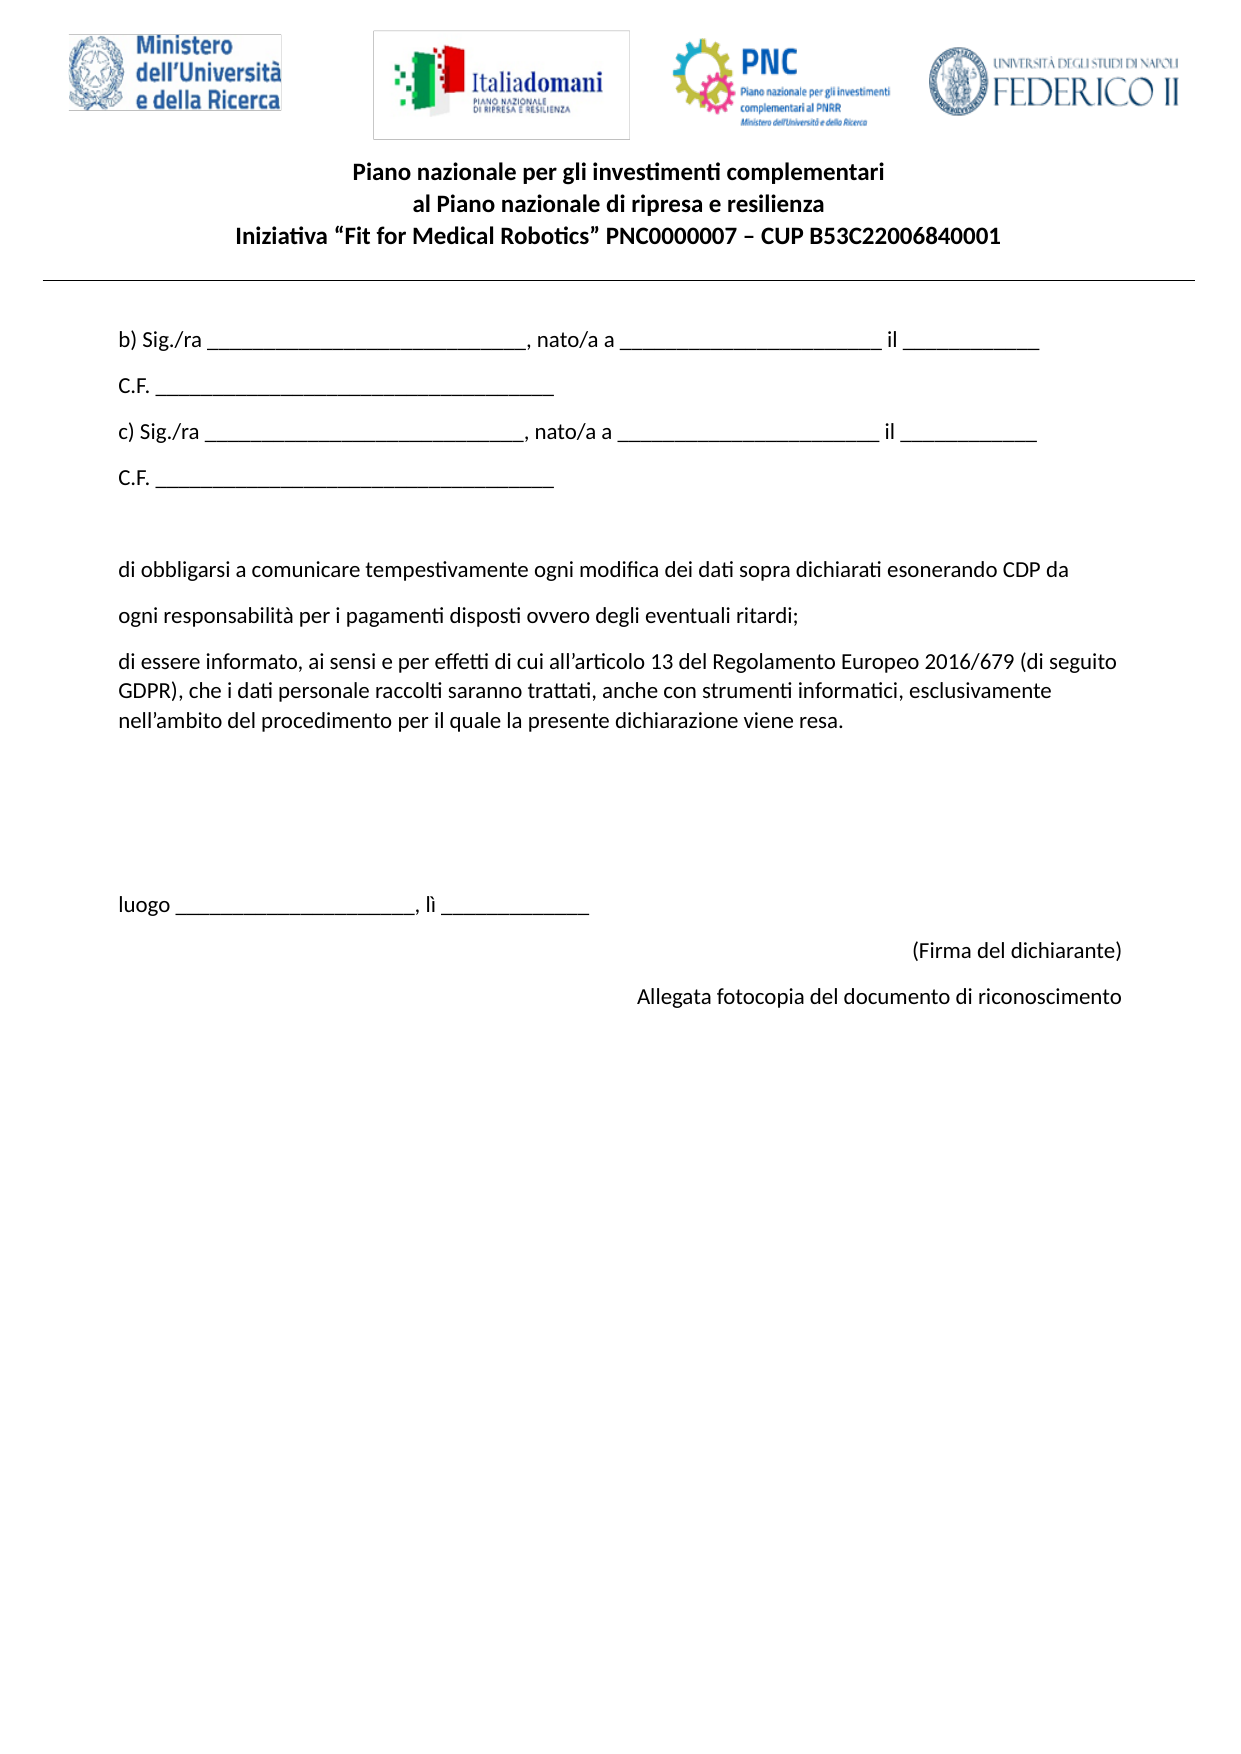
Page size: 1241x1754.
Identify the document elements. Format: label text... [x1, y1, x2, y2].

text di obbligarsi a comunicare tempestivamente ogni modifica dei dati sopra dichiarati esonerando CDP da [118, 555, 1122, 583]
text C.F. ___________________________________ [118, 463, 1122, 491]
text luogo _____________________, lì _____________ [118, 890, 1122, 918]
picture [68, 26, 1180, 146]
text di essere informato, ai sensi e per effetti di cui all’articolo 13 del Regolamento Europeo 2016/679 (di seguito GDPR), che i dati personale raccolti saranno trattati, anche con strumenti informatici, esclusivamente nell’ambito del procedimento per il quale la presente dichiarazione viene resa. [118, 647, 1122, 734]
text (Firma del dichiarante) [118, 936, 1122, 964]
text c) Sig./ra ____________________________, nato/a a _______________________ il ____________ [118, 417, 1122, 445]
text ogni responsabilità per i pagamenti disposti ovvero degli eventuali ritardi; [118, 601, 1122, 629]
text C.F. ___________________________________ [118, 371, 1122, 399]
text b) Sig./ra ____________________________, nato/a a _______________________ il ____________ [118, 325, 1122, 353]
text Allegata fotocopia del documento di riconoscimento [118, 982, 1122, 1010]
